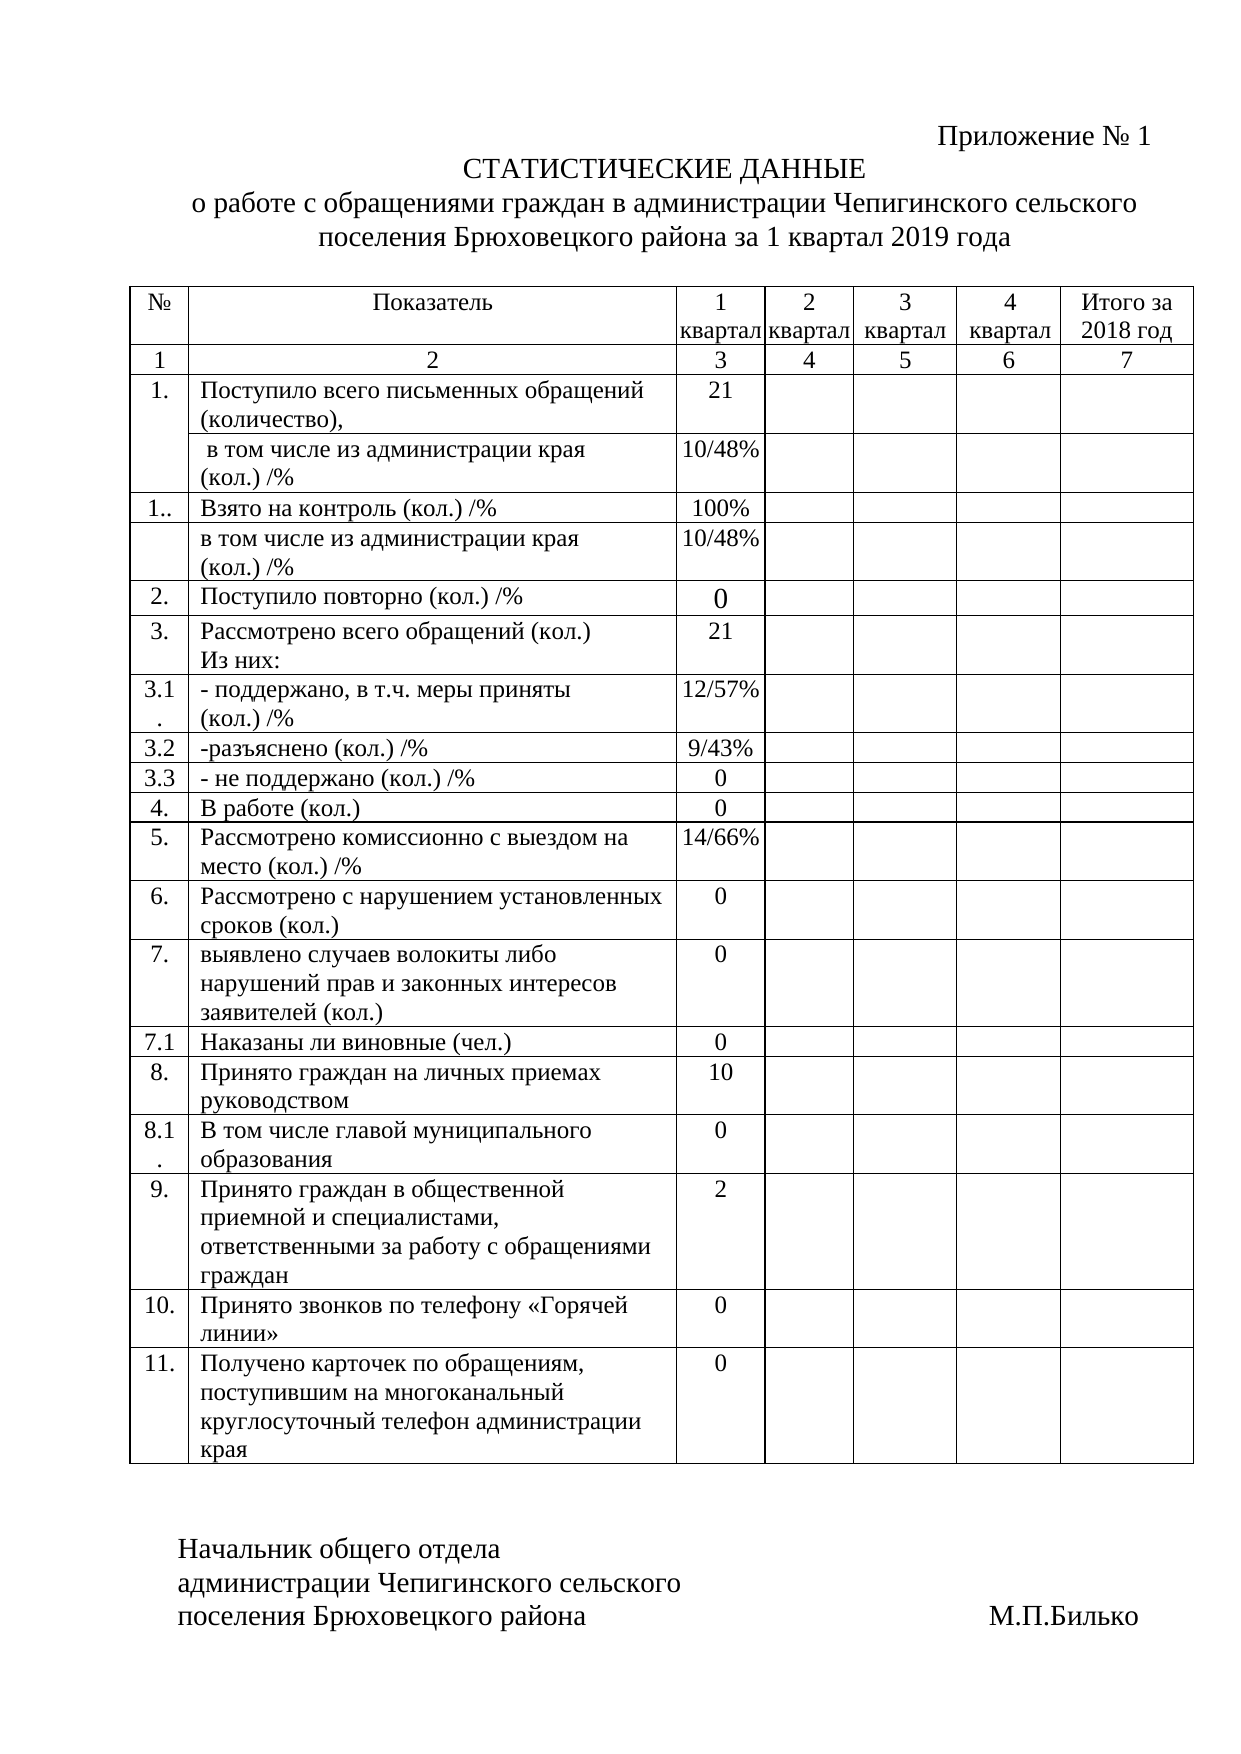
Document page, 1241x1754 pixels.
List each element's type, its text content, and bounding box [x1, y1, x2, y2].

table_header № [131, 287, 188, 344]
table_cell [766, 1057, 853, 1114]
text администрации Чепигинского сельского [177, 1565, 1152, 1598]
table_cell [766, 733, 853, 762]
table_cell [766, 616, 853, 673]
table_cell [957, 881, 1060, 938]
table_cell 7. [131, 940, 188, 1026]
table_cell 1 [131, 345, 188, 374]
table_cell Принято граждан в общественной приемной и специалистами, ответственными за работу с обращениями граждан [189, 1174, 676, 1289]
table_cell 11. [131, 1348, 188, 1463]
table_cell [1061, 823, 1193, 880]
table_cell [957, 1027, 1060, 1056]
table_cell [1061, 793, 1193, 821]
table_cell [766, 493, 853, 522]
table_cell 4. [131, 793, 188, 821]
table_cell [854, 675, 956, 732]
table_cell 0 [677, 1290, 764, 1347]
table_cell 9/43% [677, 733, 764, 762]
table_cell Получено карточек по обращениям, поступившим на многоканальный круглосуточный телефон администрации края [189, 1348, 676, 1463]
table_cell [854, 1290, 956, 1347]
table_cell [1061, 1115, 1193, 1173]
table_cell 0 [677, 940, 764, 1026]
table_cell [957, 1115, 1060, 1173]
table_cell -разъяснено (кол.) /% [189, 733, 676, 762]
table_cell [766, 823, 853, 880]
table_cell 3.3 [131, 763, 188, 792]
table_cell Взято на контроль (кол.) /% [189, 493, 676, 522]
table_cell В работе (кол.) [189, 793, 676, 821]
table_cell [957, 523, 1060, 580]
table_cell выявлено случаев волокиты либо нарушений прав и законных интересов заявителей (кол.) [189, 940, 676, 1026]
table_cell [957, 763, 1060, 792]
table_cell 2 [677, 1174, 764, 1289]
table_cell [854, 493, 956, 522]
table_cell [1061, 616, 1193, 673]
table_cell 9. [131, 1174, 188, 1289]
table_cell 6. [131, 881, 188, 938]
table_cell [854, 375, 956, 433]
table_cell 10/48% [677, 434, 764, 492]
text поселения Брюховецкого района М.П.Билько [177, 1598, 1152, 1632]
table_cell Рассмотрено комиссионно с выездом на место (кол.) /% [189, 823, 676, 880]
table_cell [957, 434, 1060, 492]
table_cell 3 [677, 345, 764, 374]
table_cell 4 [766, 345, 853, 374]
table_cell 1.. [131, 493, 188, 522]
table_cell 100% [677, 493, 764, 522]
table_cell 0 [677, 1027, 764, 1056]
table_cell в том числе из администрации края (кол.) /% [189, 523, 676, 580]
table_cell [766, 581, 853, 615]
table_cell [766, 523, 853, 580]
table_cell 10/48% [677, 523, 764, 580]
table_cell 21 [677, 616, 764, 673]
table_cell 14/66% [677, 823, 764, 880]
table_header Показатель [189, 287, 676, 344]
table_cell Принято звонков по телефону «Горячей линии» [189, 1290, 676, 1347]
table_cell [957, 675, 1060, 732]
table_cell [766, 1290, 853, 1347]
table_cell [766, 763, 853, 792]
table_cell В том числе главой муниципального образования [189, 1115, 676, 1173]
table_cell [957, 1057, 1060, 1114]
table_cell 0 [677, 763, 764, 792]
table_cell [957, 1348, 1060, 1463]
table_cell Наказаны ли виновные (чел.) [189, 1027, 676, 1056]
table_cell 0 [677, 793, 764, 821]
table_cell [1061, 733, 1193, 762]
table_cell [1061, 675, 1193, 732]
table_cell Рассмотрено всего обращений (кол.) Из них: [189, 616, 676, 673]
table_cell [1061, 523, 1193, 580]
table_cell - не поддержано (кол.) /% [189, 763, 676, 792]
table_cell [854, 1115, 956, 1173]
table_cell [957, 581, 1060, 615]
table_cell [854, 940, 956, 1026]
table_cell 8.1. [131, 1115, 188, 1173]
table_cell [957, 1290, 1060, 1347]
table_cell [1061, 881, 1193, 938]
table_cell [766, 881, 853, 938]
table_cell [957, 375, 1060, 433]
table_cell [1061, 940, 1193, 1026]
table_cell [957, 493, 1060, 522]
table_header 2 квартал [766, 287, 853, 344]
table_cell - поддержано, в т.ч. меры приняты (кол.) /% [189, 675, 676, 732]
table_cell [854, 1057, 956, 1114]
table_header Итого за 2018 год [1061, 287, 1193, 344]
table_cell [854, 523, 956, 580]
text Начальник общего отдела [177, 1531, 1152, 1565]
table_cell [1061, 1290, 1193, 1347]
table_cell [1061, 493, 1193, 522]
table_cell 3.1. [131, 675, 188, 732]
table_cell 0 [677, 1115, 764, 1173]
text о работе с обращениями граждан в администрации Чепигинского сельского поселения Брюховецкого района за 1 квартал 2019 года [177, 185, 1152, 252]
table_cell 2 [189, 345, 676, 374]
table_cell [1061, 375, 1193, 433]
table_cell [854, 793, 956, 821]
table_cell [957, 616, 1060, 673]
table_cell [766, 1115, 853, 1173]
table_cell [1061, 1027, 1193, 1056]
table_cell 2. [131, 581, 188, 615]
table_cell Принято граждан на личных приемах руководством [189, 1057, 676, 1114]
table_header 3 квартал [854, 287, 956, 344]
table_cell [854, 581, 956, 615]
table_cell [1061, 1348, 1193, 1463]
subtitle СТАТИСТИЧЕСКИЕ ДАННЫЕ [177, 152, 1152, 185]
table_cell [766, 1348, 853, 1463]
table_cell [957, 733, 1060, 762]
table_cell [957, 1174, 1060, 1289]
table_cell Поступило всего письменных обращений (количество), [189, 375, 676, 433]
table_cell 12/57% [677, 675, 764, 732]
table_cell [1061, 581, 1193, 615]
table_cell [957, 823, 1060, 880]
table_header 1 квартал [677, 287, 764, 344]
table_header 4 квартал [957, 287, 1060, 344]
table_cell [854, 1027, 956, 1056]
table_cell [766, 793, 853, 821]
table_cell [131, 523, 188, 580]
table_cell 0 [677, 1348, 764, 1463]
table_cell [766, 1027, 853, 1056]
table_cell 3.2 [131, 733, 188, 762]
table_cell [766, 940, 853, 1026]
table_cell [766, 434, 853, 492]
table_cell 5. [131, 823, 188, 880]
table_cell 3. [131, 616, 188, 673]
table_cell [1061, 1174, 1193, 1289]
text Приложение № 1 [177, 118, 1152, 152]
table_cell 7 [1061, 345, 1193, 374]
table_cell [854, 434, 956, 492]
table_cell 6 [957, 345, 1060, 374]
table_cell 8. [131, 1057, 188, 1114]
table_cell [854, 823, 956, 880]
table_cell [766, 375, 853, 433]
table_cell [1061, 1057, 1193, 1114]
table_cell в том числе из администрации края (кол.) /% [189, 434, 676, 492]
table_cell [854, 1174, 956, 1289]
table_cell 0 [677, 881, 764, 938]
table_cell 21 [677, 375, 764, 433]
table_cell [766, 1174, 853, 1289]
table_cell [854, 733, 956, 762]
table_cell [854, 763, 956, 792]
table_cell [957, 793, 1060, 821]
table_cell [957, 940, 1060, 1026]
table_cell [854, 881, 956, 938]
table_cell 10 [677, 1057, 764, 1114]
table_cell 10. [131, 1290, 188, 1347]
table_cell 0 [677, 581, 764, 615]
table_cell 5 [854, 345, 956, 374]
table_cell Поступило повторно (кол.) /% [189, 581, 676, 615]
table_cell [1061, 434, 1193, 492]
table_cell [854, 616, 956, 673]
table_cell [854, 1348, 956, 1463]
table_cell [1061, 763, 1193, 792]
table_cell [766, 675, 853, 732]
table_cell 7.1 [131, 1027, 188, 1056]
table_cell 1. [131, 375, 188, 492]
table_cell Рассмотрено с нарушением установленных сроков (кол.) [189, 881, 676, 938]
